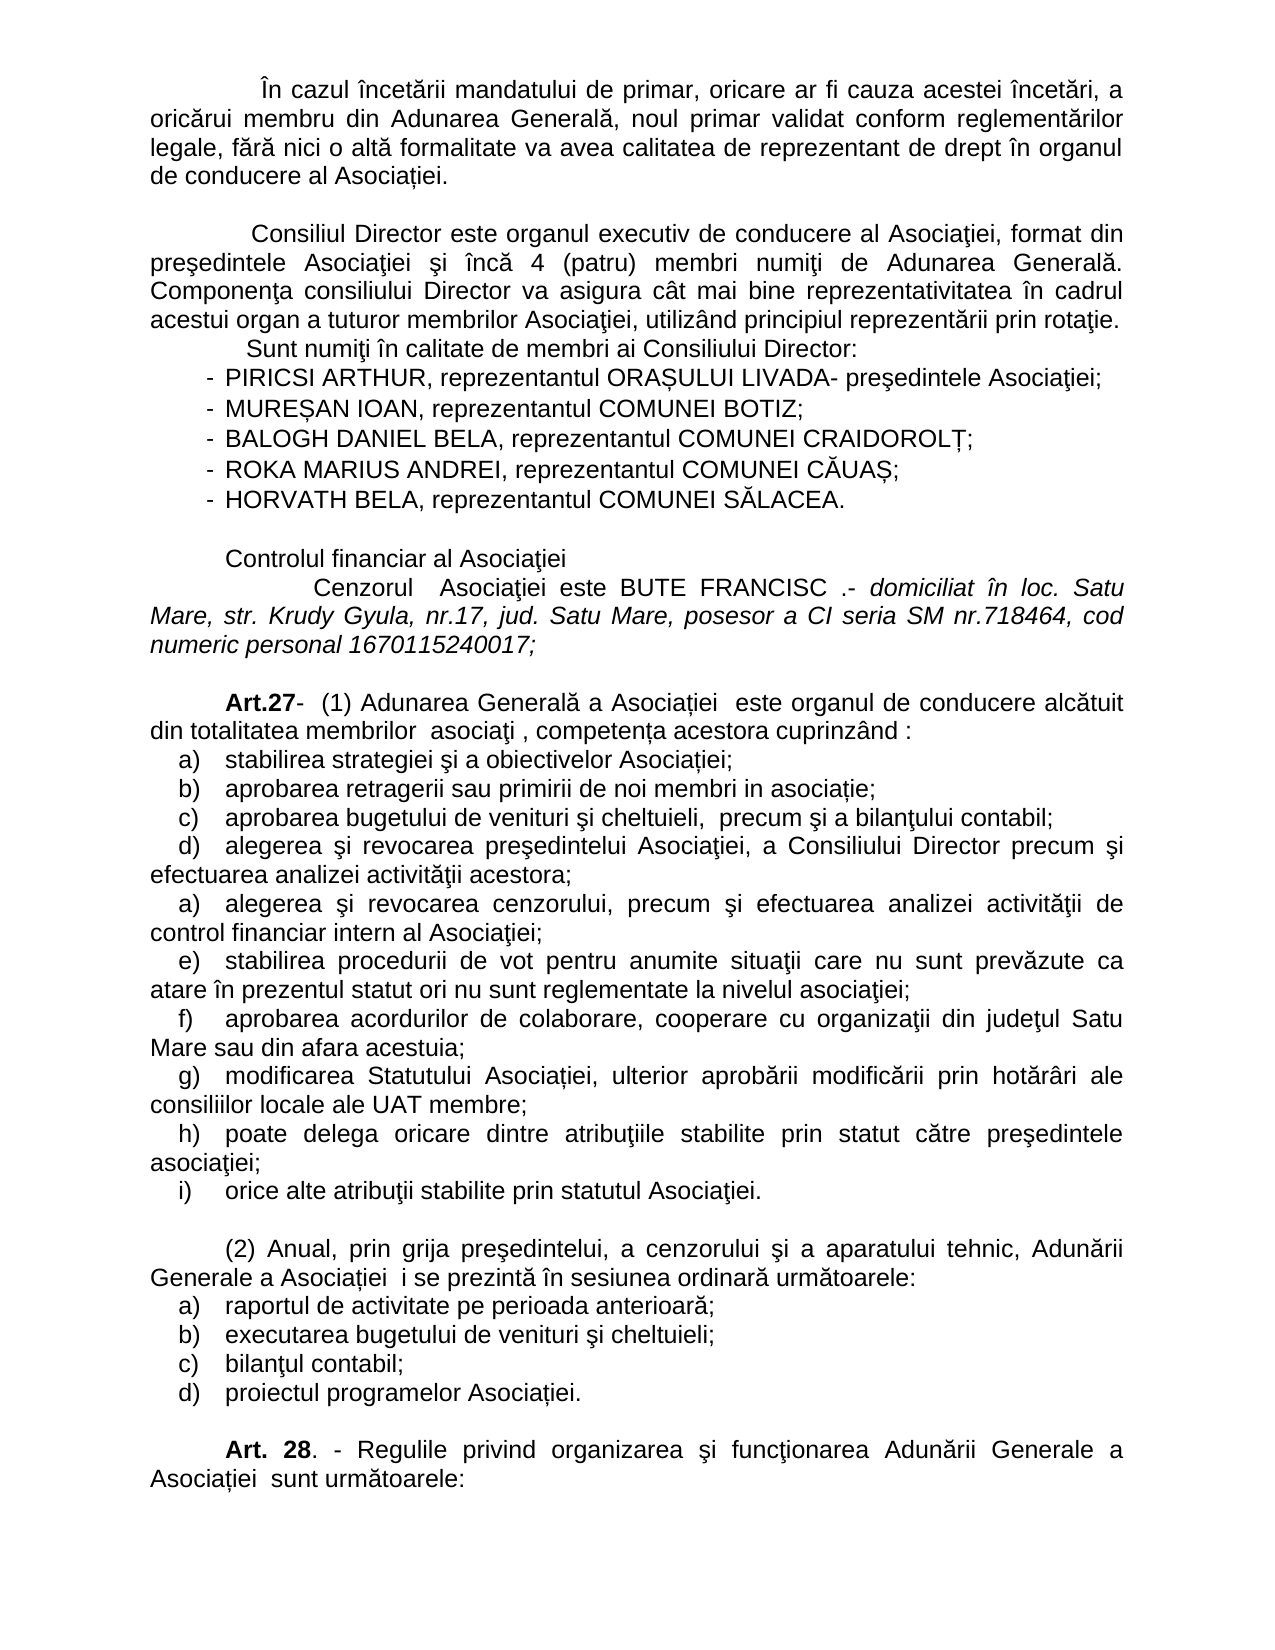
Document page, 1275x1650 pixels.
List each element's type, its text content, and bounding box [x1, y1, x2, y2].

list PIRICSI ARTHUR, reprezentantul ORAȘULUI LIVADA- preşedintele Asociaţiei; [150, 362, 1125, 393]
list BALOGH DANIEL BELA, reprezentantul COMUNEI CRAIDOROLȚ; [150, 423, 1125, 454]
text Consiliul Director este organul executiv de conducere al Asociaţiei, format din preşedintele Asociaţiei şi încă 4 (patru) membri numiţi de Adunarea Generală. Componenţa consiliului Director va asigura cât mai bine reprezentativitatea în cadrul acestui organ a tuturor membrilor Asociaţiei, utilizând principiul reprezentării prin rotaţie. [150, 219, 1125, 334]
list proiectul programelor Asociației. [150, 1378, 1125, 1406]
list aprobarea retragerii sau primirii de noi membri in asociație; [150, 774, 1125, 803]
list poate delega oricare dintre atribuţiile stabilite prin statut către preşedintele asociaţiei; [150, 1119, 1125, 1176]
list raportul de activitate pe perioada anterioară; [150, 1291, 1125, 1320]
text În cazul încetării mandatului de primar, oricare ar fi cauza acestei încetări, a oricărui membru din Adunarea Generală, noul primar validat conform reglementărilor legale, fără nici o altă formalitate va avea calitatea de reprezentant de drept în organul de conducere al Asociației. [150, 75, 1125, 190]
list executarea bugetului de venituri şi cheltuieli; [150, 1320, 1125, 1349]
text Controlul financiar al Asociaţiei [150, 544, 1125, 573]
text Sunt numiţi în calitate de membri ai Consiliului Director: [150, 334, 1125, 362]
list modificarea Statutului Asociației, ulterior aprobării modificării prin hotărâri ale consiliilor locale ale UAT membre; [150, 1061, 1125, 1119]
list stabilirea procedurii de vot pentru anumite situaţii care nu sunt prevăzute ca atare în prezentul statut ori nu sunt reglementate la nivelul asociaţiei; [150, 946, 1125, 1004]
text Art.27- (1) Adunarea Generală a Asociației este organul de conducere alcătuit din totalitatea membrilor asociaţi , competența acestora cuprinzând : [150, 688, 1125, 745]
list MUREȘAN IOAN, reprezentantul COMUNEI BOTIZ; [150, 393, 1125, 423]
list alegerea şi revocarea preşedintelui Asociaţiei, a Consiliului Director precum şi efectuarea analizei activităţii acestora; [150, 831, 1125, 889]
text Art. 28. - Regulile privind organizarea şi funcţionarea Adunării Generale a Asociației sunt următoarele: [150, 1435, 1125, 1493]
list alegerea şi revocarea cenzorului, precum şi efectuarea analizei activităţii de control financiar intern al Asociaţiei; [150, 889, 1125, 946]
list aprobarea bugetului de venituri şi cheltuieli, precum şi a bilanţului contabil; [150, 803, 1125, 831]
list aprobarea acordurilor de colaborare, cooperare cu organizaţii din judeţul Satu Mare sau din afara acestuia; [150, 1004, 1125, 1061]
list orice alte atribuţii stabilite prin statutul Asociaţiei. [150, 1176, 1125, 1205]
list stabilirea strategiei şi a obiectivelor Asociației; [150, 745, 1125, 774]
text (2) Anual, prin grija preşedintelui, a cenzorului şi a aparatului tehnic, Adunării Generale a Asociației i se prezintă în sesiunea ordinară următoarele: [150, 1234, 1125, 1291]
text Cenzorul Asociaţiei este BUTE FRANCISC .- domiciliat în loc. Satu Mare, str. Krudy Gyula, nr.17, jud. Satu Mare, posesor a CI seria SM nr.718464, cod numeric personal 1670115240017; [150, 573, 1125, 659]
list HORVATH BELA, reprezentantul COMUNEI SĂLACEA. [150, 484, 1125, 515]
list bilanţul contabil; [150, 1349, 1125, 1378]
list ROKA MARIUS ANDREI, reprezentantul COMUNEI CĂUAȘ; [150, 454, 1125, 484]
